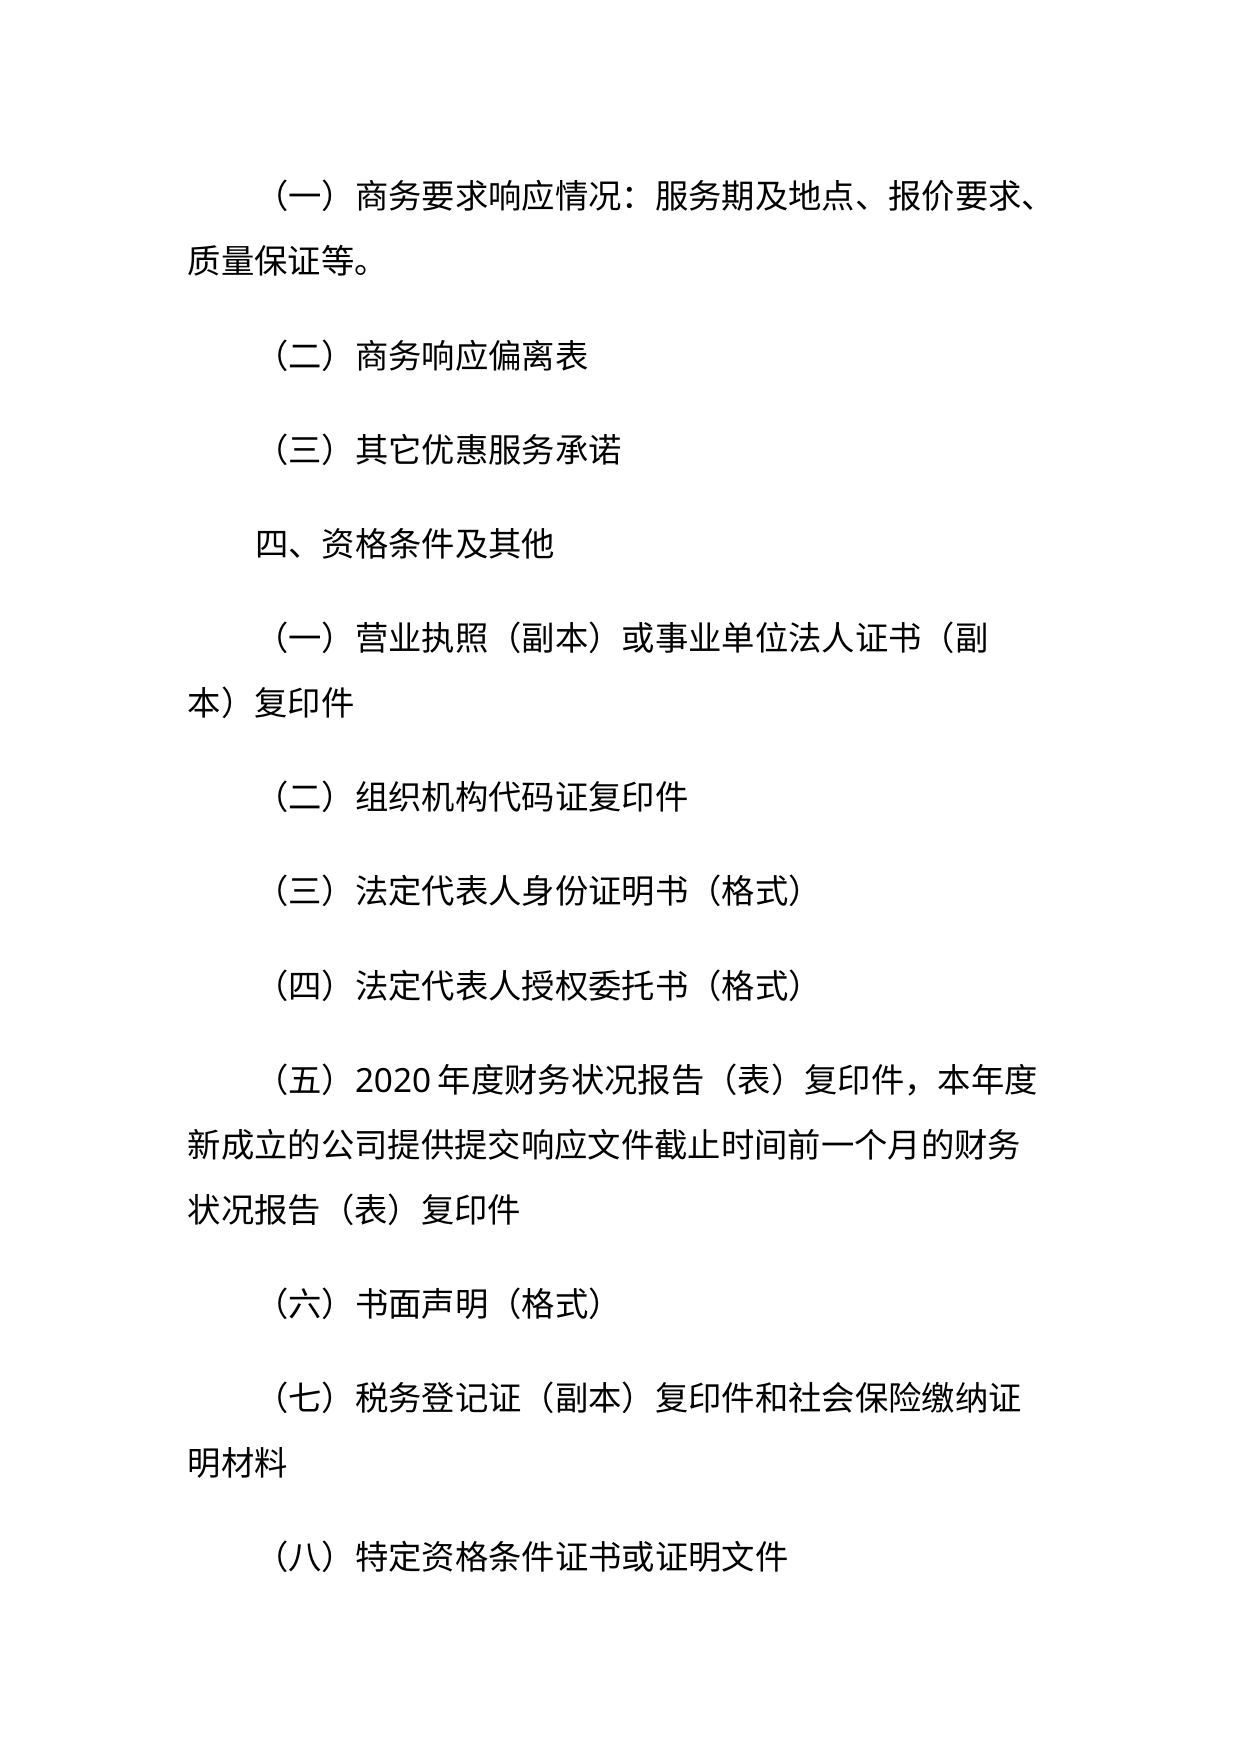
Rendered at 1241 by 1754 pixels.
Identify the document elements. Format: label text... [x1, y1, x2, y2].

text （八）特定资格条件证书或证明文件 [187, 1523, 1053, 1588]
text （五）2020年度财务状况报告（表）复印件，本年度新成立的公司提供提交响应文件截止时间前一个月的财务状况报告（表）复印件 [187, 1045, 1053, 1240]
text 四、资格条件及其他 [187, 509, 1053, 574]
text （三）其它优惠服务承诺 [187, 415, 1053, 480]
text （一）商务要求响应情况：服务期及地点、报价要求、质量保证等。 [187, 162, 1053, 292]
text （二）组织机构代码证复印件 [187, 763, 1053, 828]
text （四）法定代表人授权委托书（格式） [187, 951, 1053, 1016]
text （三）法定代表人身份证明书（格式） [187, 857, 1053, 922]
text （七）税务登记证（副本）复印件和社会保险缴纳证明材料 [187, 1364, 1053, 1494]
text （一）营业执照（副本）或事业单位法人证书（副本）复印件 [187, 604, 1053, 734]
text （六）书面声明（格式） [187, 1269, 1053, 1334]
text （二）商务响应偏离表 [187, 321, 1053, 386]
